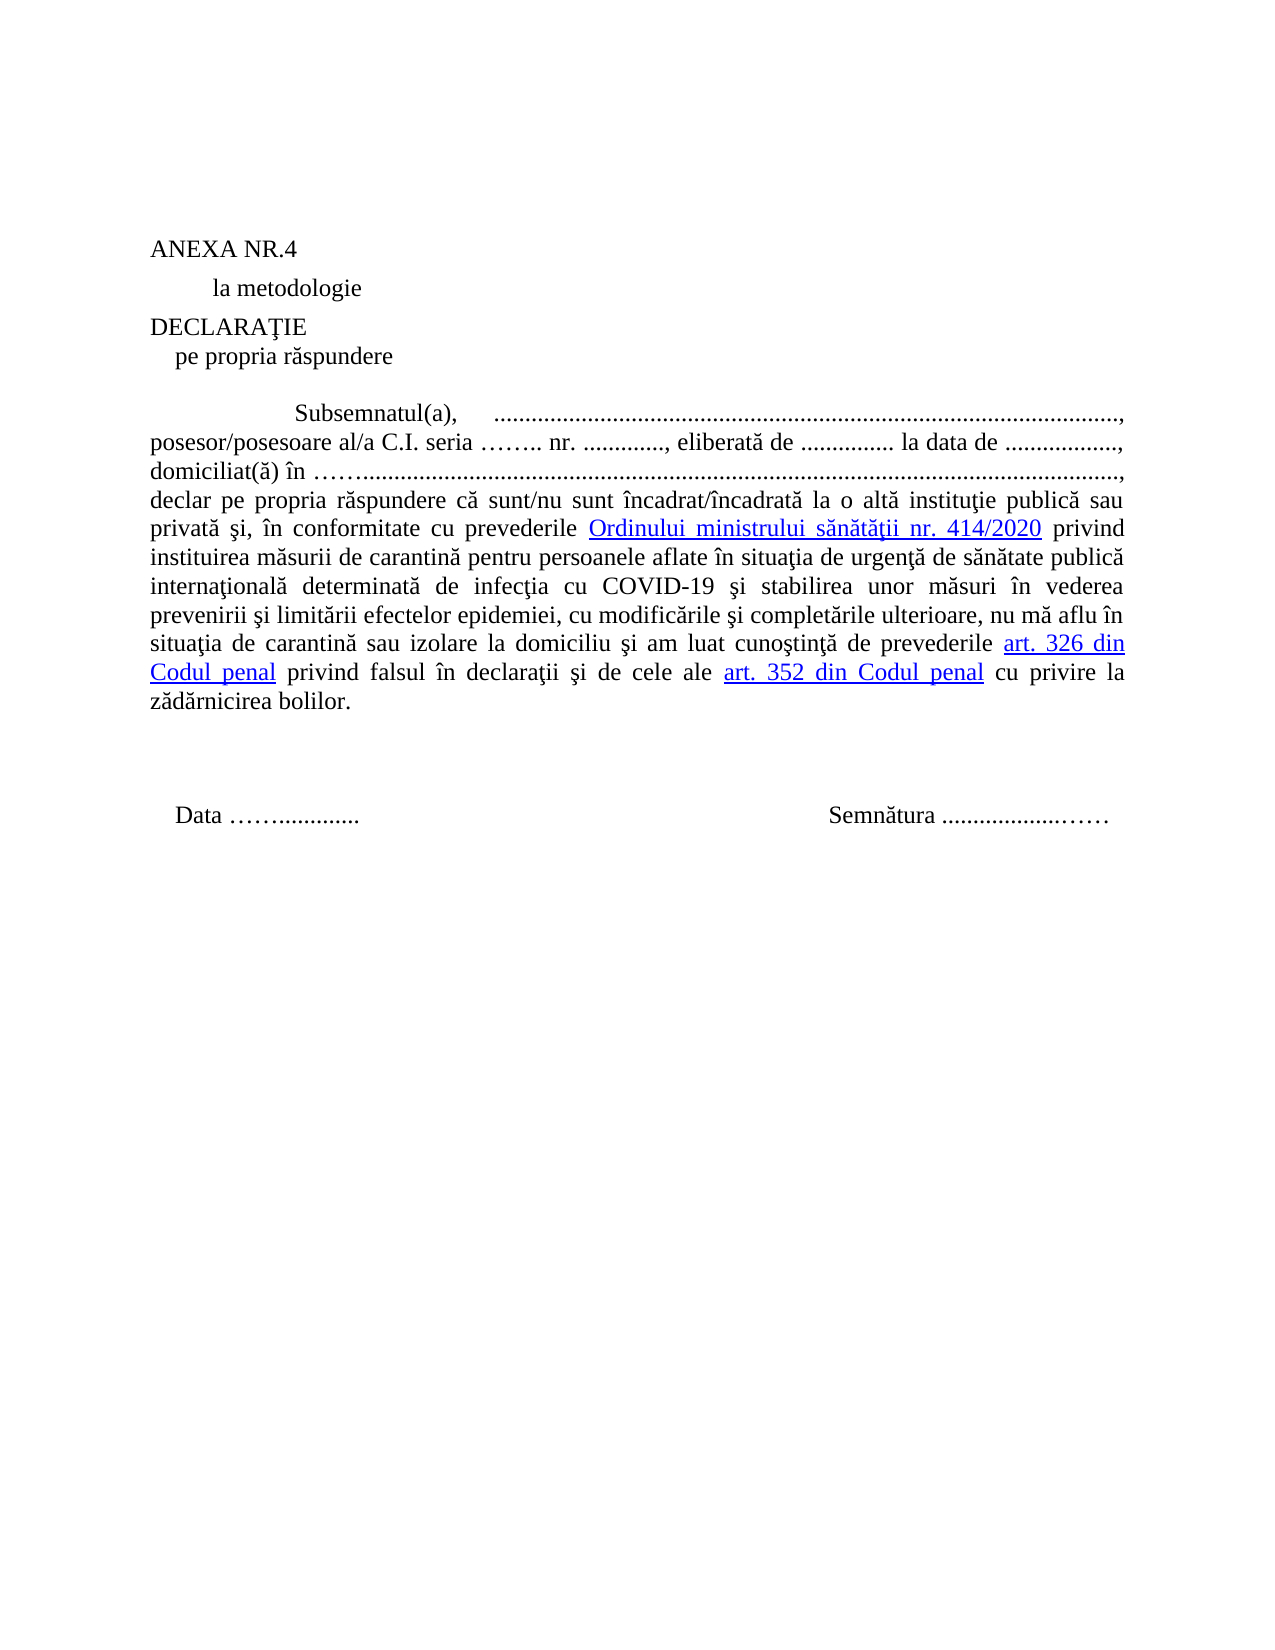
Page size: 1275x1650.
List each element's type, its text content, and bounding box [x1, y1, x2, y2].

text la metodologie [150, 273, 1125, 302]
text Subsemnatul(a), ...................................................................................................., posesor/posesoare al/a C.I. seria …….. nr. ............., eliberată de ............... la data de .................., domiciliat(ă) în ……........................................................................................................................., declar pe propria răspundere că sunt/nu sunt încadrat/încadrată la o altă instituţie publică sau privată şi, în conformitate cu prevederile Ordinului ministrului sănătăţii nr. 414/2020 privind instituirea măsurii de carantină pentru persoanele aflate în situaţia de urgenţă de sănătate publică internaţională determinată de infecţia cu COVID-19 şi stabilirea unor măsuri în vederea prevenirii şi limitării efectelor epidemiei, cu modificările şi completările ulterioare, nu mă aflu în situaţia de carantină sau izolare la domiciliu şi am luat cunoştinţă de prevederile art. 326 din Codul penal privind falsul în declaraţii şi de cele ale art. 352 din Codul penal cu privire la zădărnicirea bolilor. [150, 398, 1125, 715]
text pe propria răspundere [150, 341, 1125, 370]
text Data ……............. Semnătura ...................…… [150, 800, 1125, 829]
text DECLARAŢIE [150, 312, 1125, 341]
text ANEXA NR.4 [150, 234, 1125, 263]
